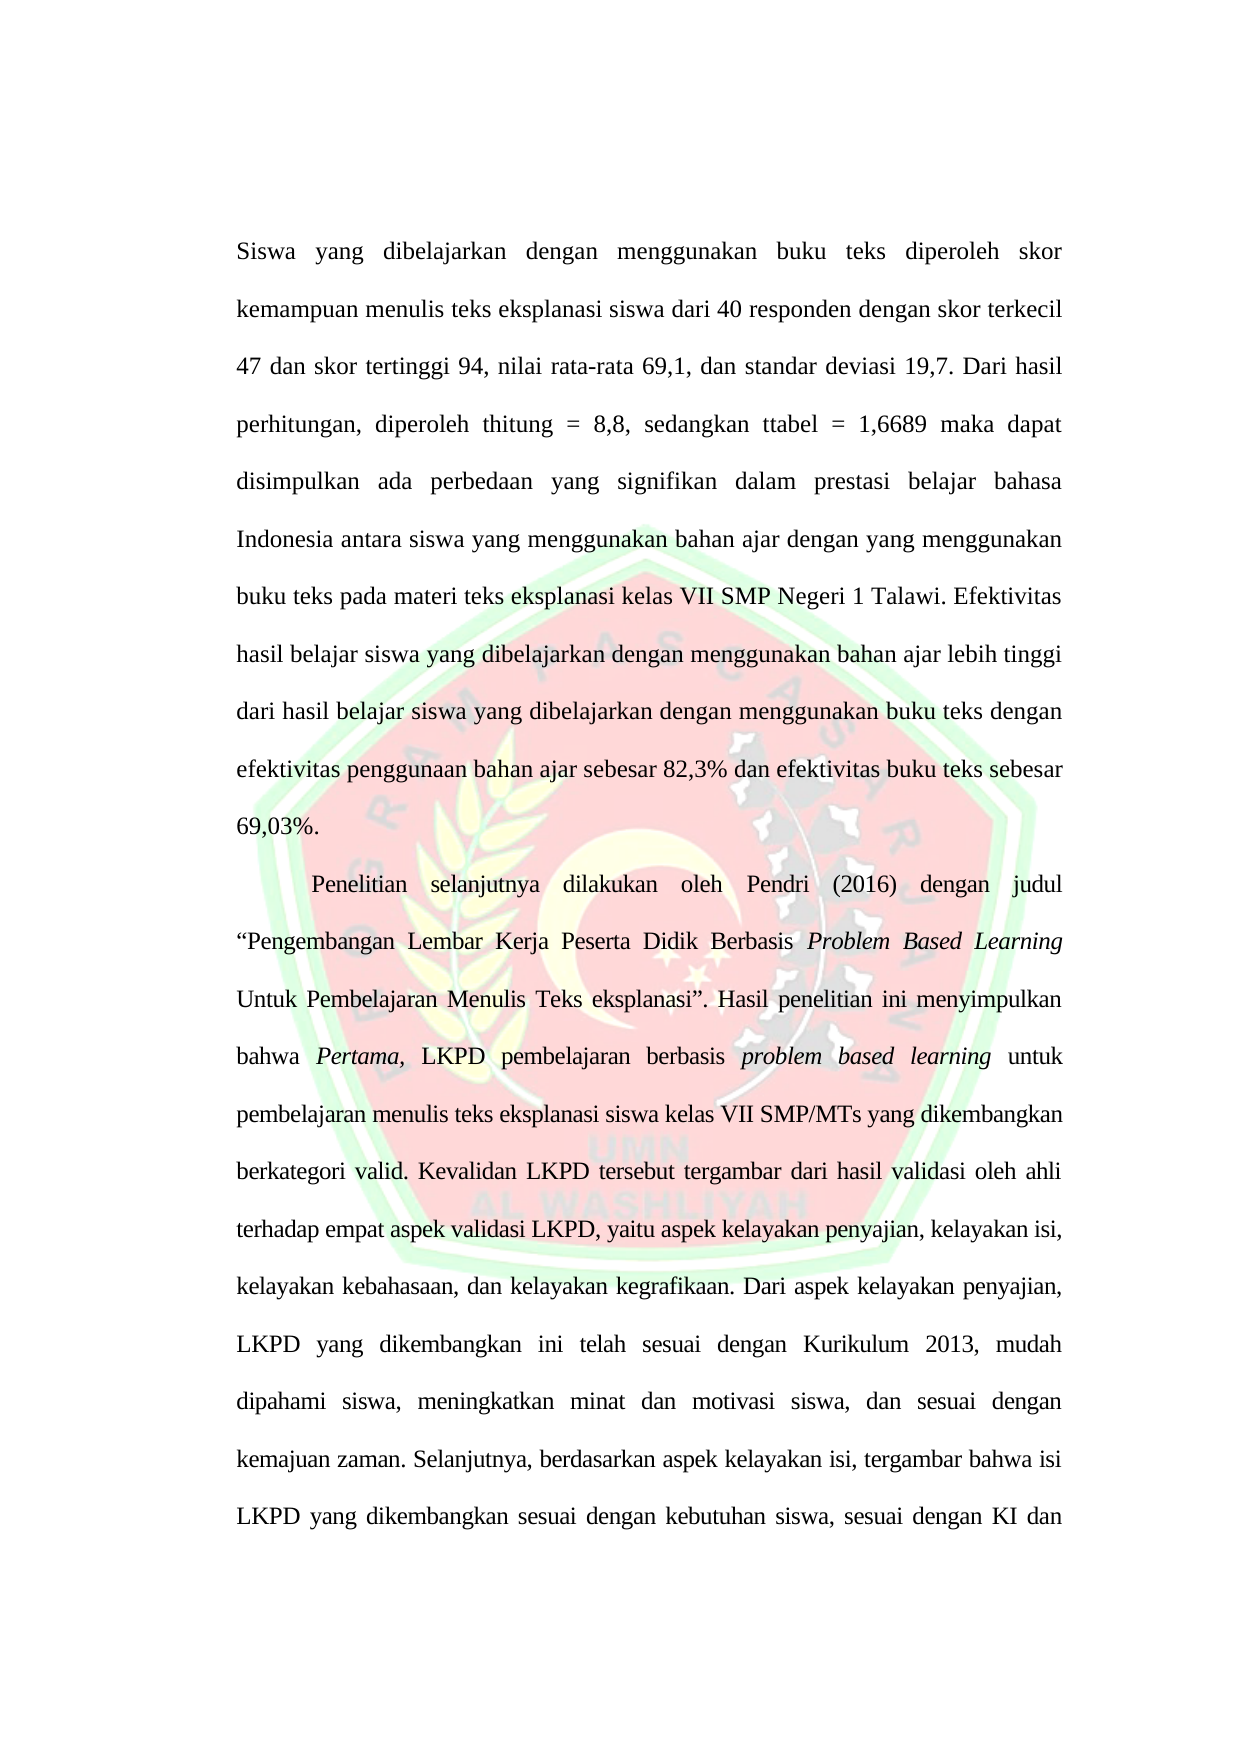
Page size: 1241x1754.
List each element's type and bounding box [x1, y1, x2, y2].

text [236, 236, 1063, 840]
text [236, 869, 1063, 1530]
